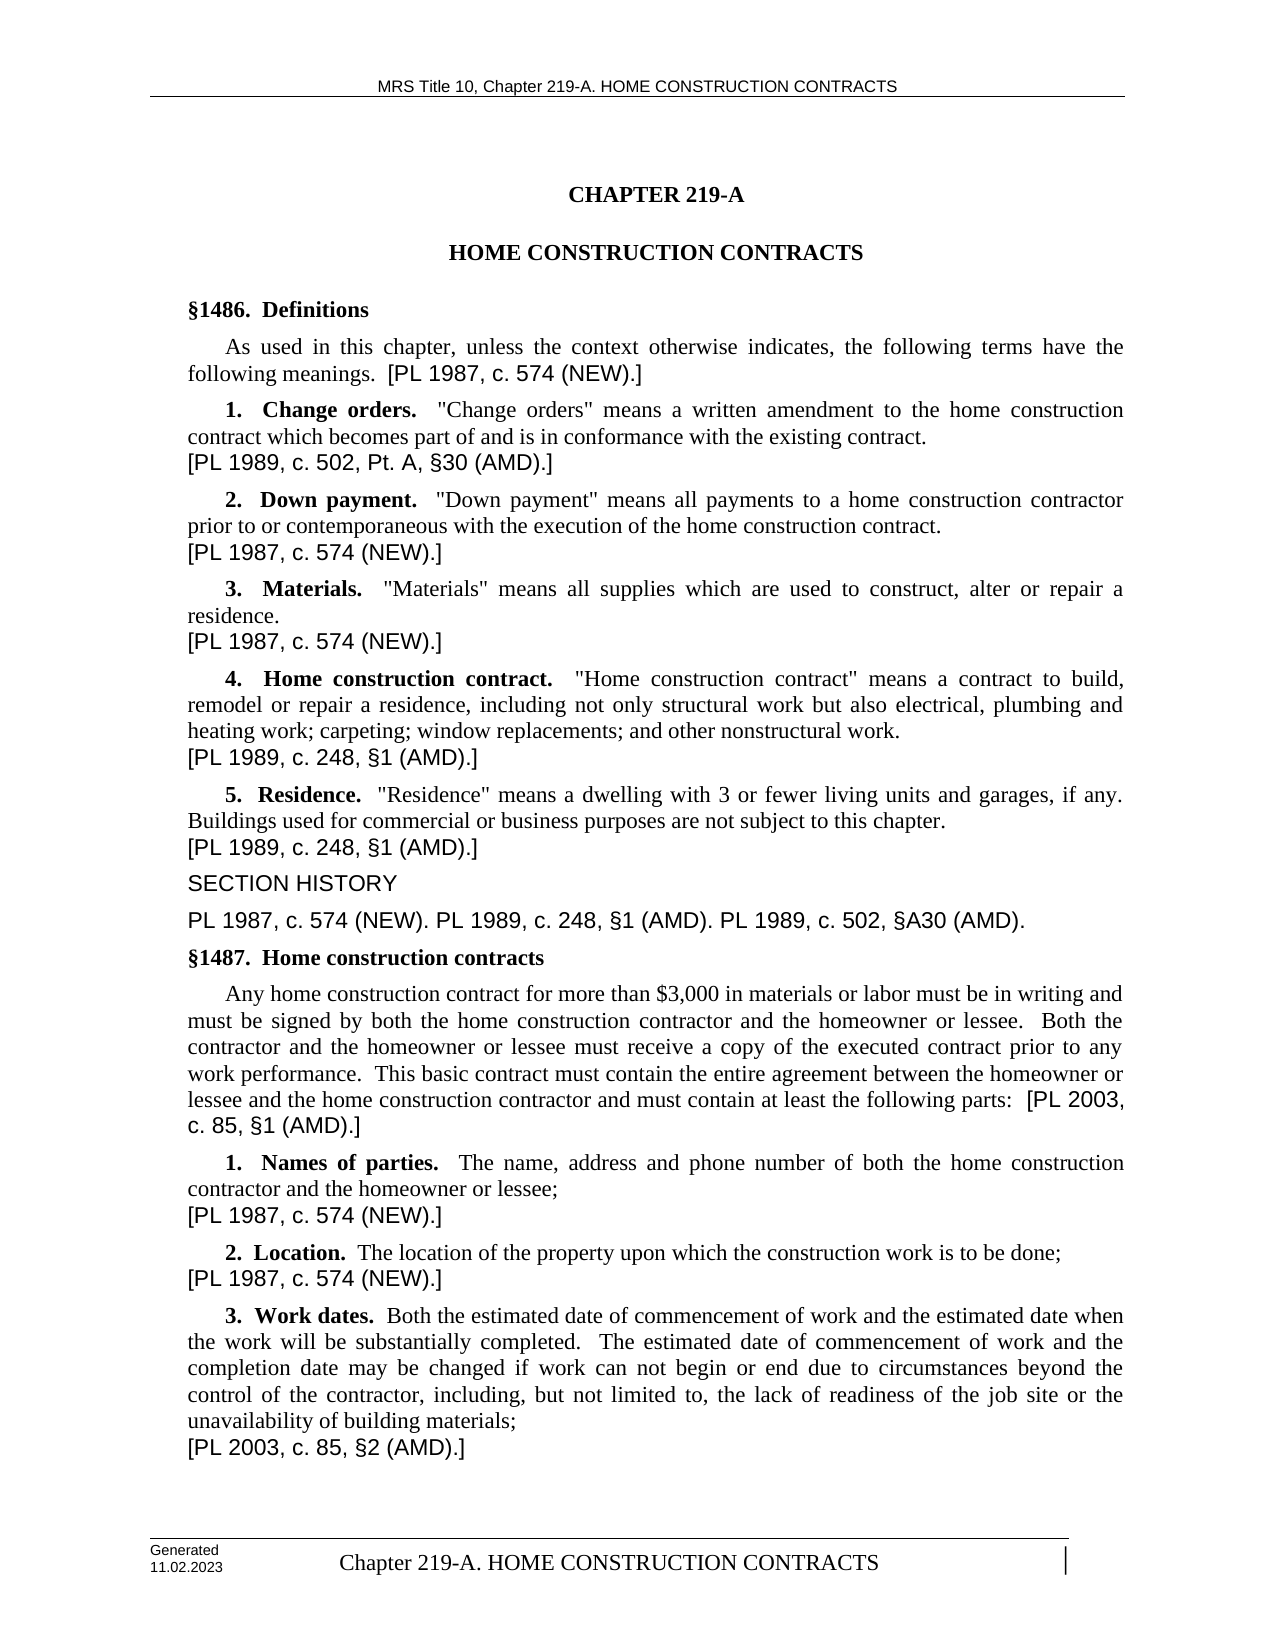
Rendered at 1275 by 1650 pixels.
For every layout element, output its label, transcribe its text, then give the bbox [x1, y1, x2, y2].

text 4. Home construction contract. "Home construction contract" means a contract to build, remodel or repair a residence, including not only structural work but also electrical, plumbing and heating work; carpeting; window replacements; and other nonstructural work. [187, 665, 1125, 744]
text HOME CONSTRUCTION CONTRACTS [187, 239, 1125, 265]
text Any home construction contract for more than $3,000 in materials or labor must be in writing and must be signed by both the home construction contractor and the homeowner or lessee. Both the contractor and the homeowner or lessee must receive a copy of the executed contract prior to any work performance. This basic contract must contain the entire agreement between the homeowner or lessee and the home construction contractor and must contain at least the following parts: [PL 2003, c. 85, §1 (AMD).] [187, 981, 1125, 1139]
text 3. Materials. "Materials" means all supplies which are used to construct, alter or repair a residence. [187, 575, 1125, 628]
text CHAPTER 219-A [187, 181, 1125, 208]
text 1. Names of parties. The name, address and phone number of both the home construction contractor and the homeowner or lessee; [187, 1149, 1125, 1202]
text 1. Change orders. "Change orders" means a written amendment to the home construction contract which becomes part of and is in conformance with the existing contract. [187, 396, 1125, 449]
text [PL 1987, c. 574 (NEW).] [187, 539, 1125, 565]
text PL 1987, c. 574 (NEW). PL 1989, c. 248, §1 (AMD). PL 1989, c. 502, §A30 (AMD). [187, 907, 1125, 933]
text SECTION HISTORY [187, 870, 1125, 897]
text 2. Location. The location of the property upon which the construction work is to be done; [187, 1239, 1125, 1265]
text §1486. Definitions [187, 296, 1125, 323]
text 2. Down payment. "Down payment" means all payments to a home construction contractor prior to or contemporaneous with the execution of the home construction contract. [187, 486, 1125, 539]
text [PL 1987, c. 574 (NEW).] [187, 1265, 1125, 1291]
text [PL 1987, c. 574 (NEW).] [187, 1202, 1125, 1228]
text [PL 2003, c. 85, §2 (AMD).] [187, 1433, 1125, 1460]
text [PL 1989, c. 248, §1 (AMD).] [187, 833, 1125, 860]
text [PL 1989, c. 502, Pt. A, §30 (AMD).] [187, 449, 1125, 476]
text 3. Work dates. Both the estimated date of commencement of work and the estimated date when the work will be substantially completed. The estimated date of commencement of work and the completion date may be changed if work can not begin or end due to circumstances beyond the control of the contractor, including, but not limited to, the lack of readiness of the job site or the unavailability of building materials; [187, 1302, 1125, 1433]
text 5. Residence. "Residence" means a dwelling with 3 or fewer living units and garages, if any. Buildings used for commercial or business purposes are not subject to this chapter. [187, 781, 1125, 833]
text §1487. Home construction contracts [187, 944, 1125, 970]
text As used in this chapter, unless the context otherwise indicates, the following terms have the following meanings. [PL 1987, c. 574 (NEW).] [187, 333, 1125, 386]
text [PL 1987, c. 574 (NEW).] [187, 628, 1125, 654]
text [PL 1989, c. 248, §1 (AMD).] [187, 744, 1125, 770]
